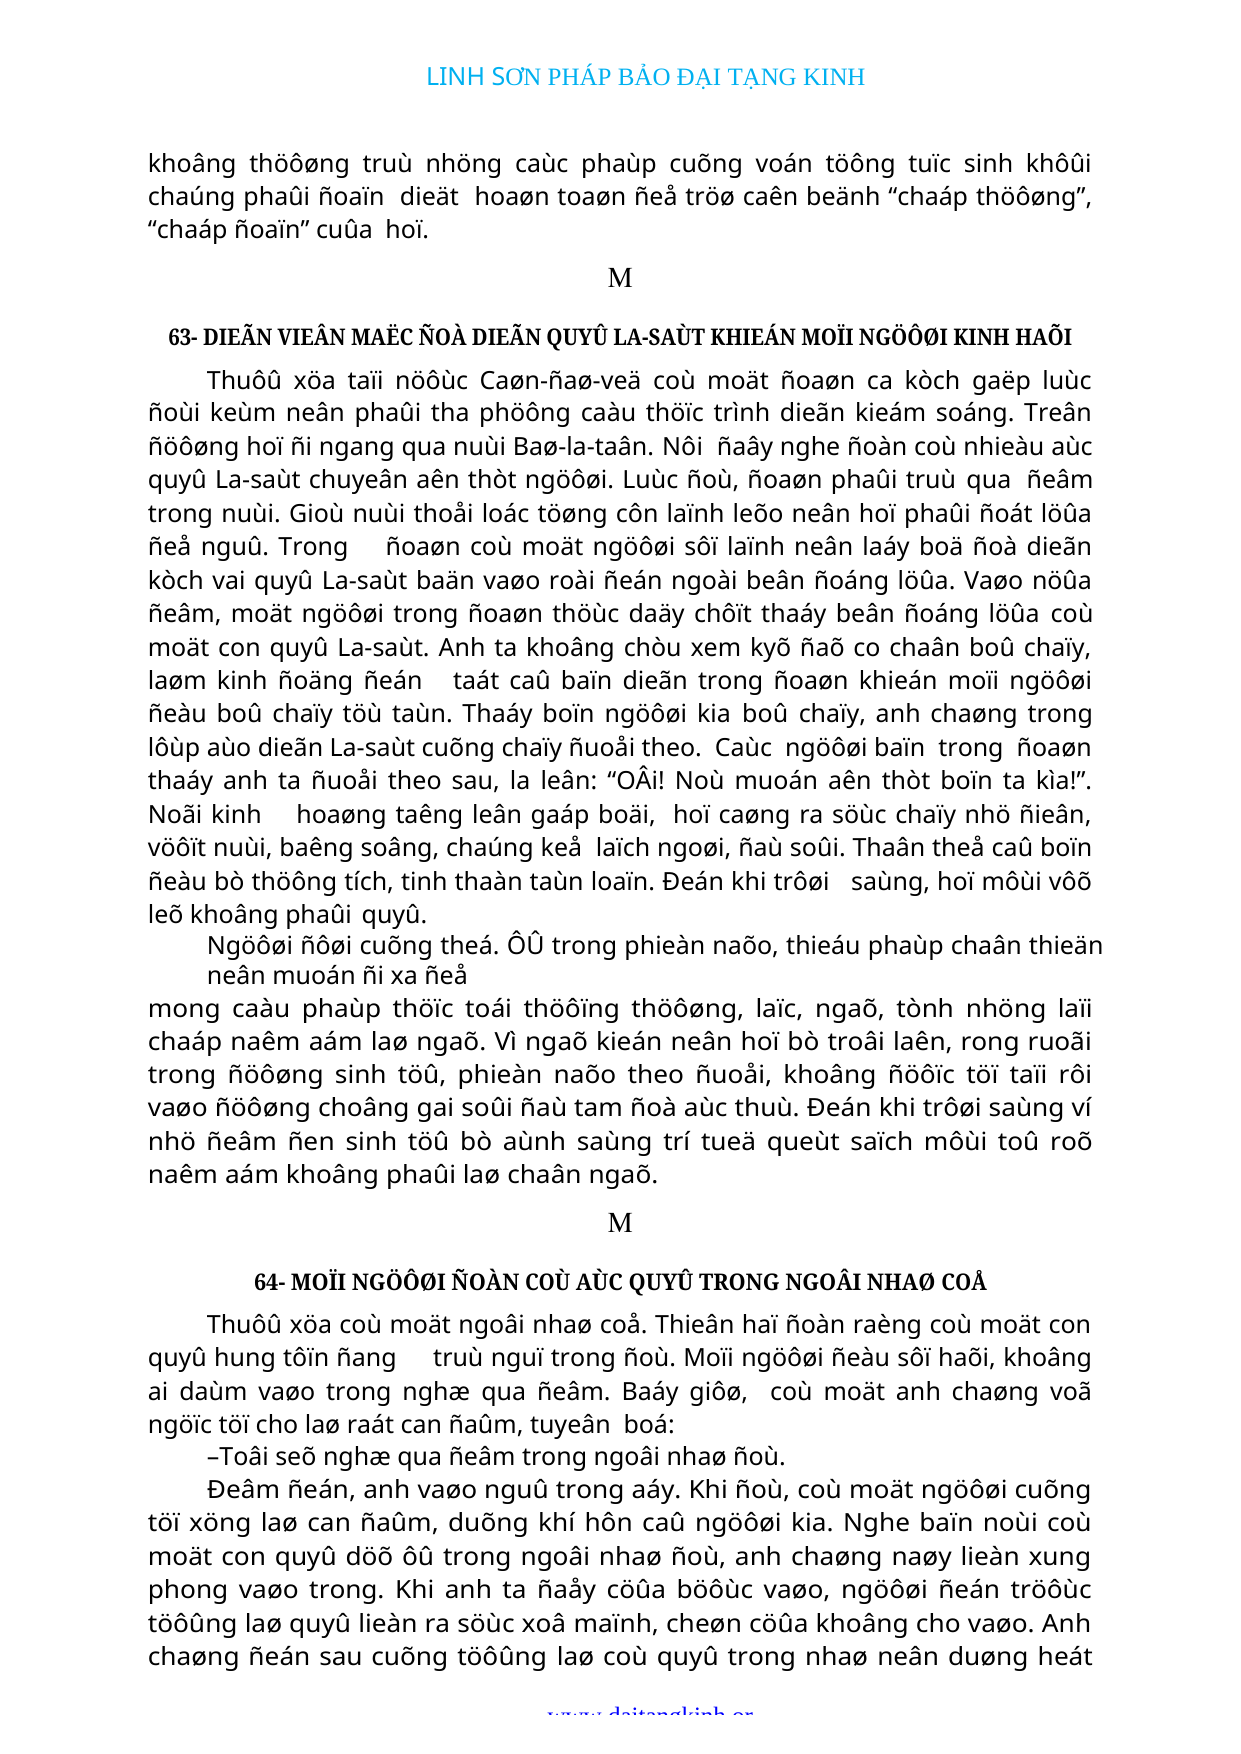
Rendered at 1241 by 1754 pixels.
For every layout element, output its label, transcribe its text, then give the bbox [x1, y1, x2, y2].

text Ngöôøi ñôøi cuõng theá. ÔÛ trong phieàn naõo, thieáu phaùp chaân thieän neân muoán ñi xa ñeå [207, 931, 1105, 990]
text 64- MOÏI NGÖÔØI ÑOÀN COÙ AÙC QUYÛ TRONG NGOÂI NHAØ COÅ [157, 1265, 1084, 1297]
text Thuôû xöa taïi nöôùc Caøn-ñaø-veä coù moät ñoaøn ca kòch gaëp luùc ñoùi keùm neân phaûi tha phöông caàu thöïc trình dieãn kieám soáng. Treân ñöôøng hoï ñi ngang qua nuùi Baø-la-taân. Nôi ñaây nghe ñoàn coù nhieàu aùc quyû La-saùt chuyeân aên thòt ngöôøi. Luùc ñoù, ñoaøn phaûi truù qua ñeâm trong nuùi. Gioù nuùi thoåi loác töøng côn laïnh leõo neân hoï phaûi ñoát löûa ñeå nguû. Trong ñoaøn coù moät ngöôøi sôï laïnh neân laáy boä ñoà dieãn kòch vai quyû La-saùt baän vaøo roài ñeán ngoài beân ñoáng löûa. Vaøo nöûa ñeâm, moät ngöôøi trong ñoaøn thöùc daäy chôït thaáy beân ñoáng löûa coù moät con quyû La-saùt. Anh ta khoâng chòu xem kyõ ñaõ co chaân boû chaïy, laøm kinh ñoäng ñeán taát caû baïn dieãn trong ñoaøn khieán moïi ngöôøi ñeàu boû chaïy töù taùn. Thaáy boïn ngöôøi kia boû chaïy, anh chaøng trong lôùp aùo dieãn La-saùt cuõng chaïy ñuoåi theo. Caùc ngöôøi baïn trong ñoaøn thaáy anh ta ñuoåi theo sau, la leân: “OÂi! Noù muoán aên thòt boïn ta kìa!”. Noãi kinh hoaøng taêng leân gaáp boäi, hoï caøng ra söùc chaïy nhö ñieân, vöôït nuùi, baêng soâng, chaúng keå laïch ngoøi, ñaù soûi. Thaân theå caû boïn ñeàu bò thöông tích, tinh thaàn taùn loaïn. Ðeán khi trôøi saùng, hoï môùi vôõ leõ khoâng phaûi quyû. [148, 362, 1093, 931]
subtitle  [135, 1212, 1105, 1239]
subtitle  [135, 267, 1105, 294]
text mong caàu phaùp thöïc toái thöôïng thöôøng, laïc, ngaõ, tònh nhöng laïi chaáp naêm aám laø ngaõ. Vì ngaõ kieán neân hoï bò troâi laên, rong ruoãi trong ñöôøng sinh töû, phieàn naõo theo ñuoåi, khoâng ñöôïc töï taïi rôi vaøo ñöôøng choâng gai soûi ñaù tam ñoà aùc thuù. Ðeán khi trôøi saùng ví nhö ñeâm ñen sinh töû bò aùnh saùng trí tueä queùt saïch môùi toû roõ naêm aám khoâng phaûi laø chaân ngaõ. [148, 990, 1093, 1191]
text khoâng thöôøng truù nhöng caùc phaùp cuõng voán töông tuïc sinh khôûi chaúng phaûi ñoaïn dieät hoaøn toaøn ñeå tröø caên beänh “chaáp thöôøng”, “chaáp ñoaïn” cuûa hoï. [148, 146, 1093, 246]
text 63- DIEÃN VIEÂN MAËC ÑOÀ DIEÃN QUYÛ LA-SAÙT KHIEÁN MOÏI NGÖÔØI KINH HAÕI [157, 321, 1084, 352]
text –Toâi seõ nghæ qua ñeâm trong ngoâi nhaø ñoù. [207, 1441, 1105, 1472]
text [148, 1472, 1093, 1673]
text Thuôû xöa coù moät ngoâi nhaø coå. Thieân haï ñoàn raèng coù moät con quyû hung tôïn ñang truù nguï trong ñoù. Moïi ngöôøi ñeàu sôï haõi, khoâng ai daùm vaøo trong nghæ qua ñeâm. Baáy giôø, coù moät anh chaøng voã ngöïc töï cho laø raát can ñaûm, tuyeân boá: [148, 1307, 1093, 1441]
